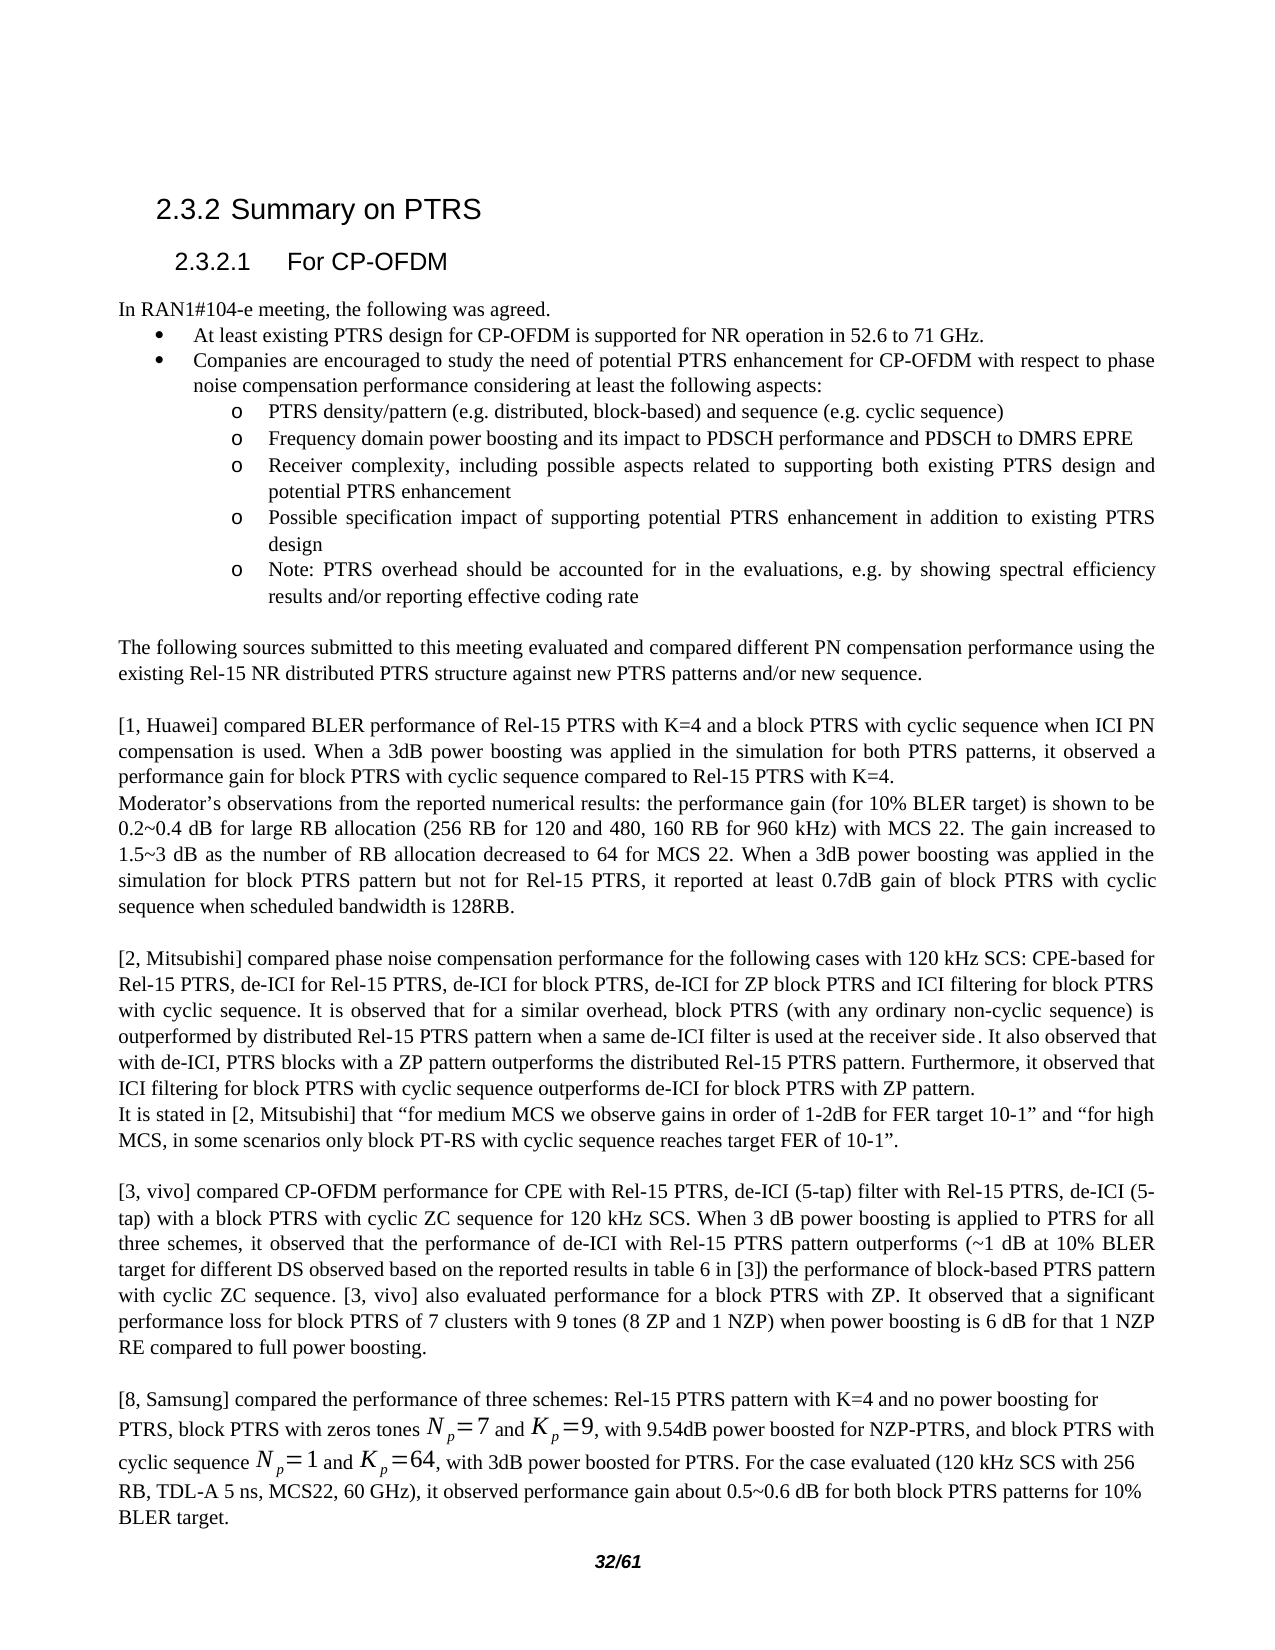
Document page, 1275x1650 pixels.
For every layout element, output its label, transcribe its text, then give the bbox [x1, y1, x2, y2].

text [1, Huawei] compared BLER performance of Rel-15 PTRS with K=4 and a block PTRS with cyclic sequence when ICI PN compensation is used. When a 3dB power boosting was applied in the simulation for both PTRS patterns, it observed a performance gain for block PTRS with cyclic sequence compared to Rel-15 PTRS with K=4. [118, 713, 1157, 788]
text The following sources submitted to this meeting evaluated and compared different PN compensation performance using the existing Rel-15 NR distributed PTRS structure against new PTRS patterns and/or new sequence. [118, 635, 1157, 685]
text [2, Mitsubishi] compared phase noise compensation performance for the following cases with 120 kHz SCS: CPE-based for Rel-15 PTRS, de-ICI for Rel-15 PTRS, de-ICI for block PTRS, de-ICI for ZP block PTRS and ICI filtering for block PTRS with cyclic sequence. It is observed that for a similar overhead, block PTRS (with any ordinary non-cyclic sequence) is outperformed by distributed Rel-15 PTRS pattern when a same de-ICI filter is used at the receiver side. It also observed that with de-ICI, PTRS blocks with a ZP pattern outperforms the distributed Rel-15 PTRS pattern. Furthermore, it observed that ICI filtering for block PTRS with cyclic sequence outperforms de-ICI for block PTRS with ZP pattern. [118, 946, 1157, 1100]
list Note: PTRS overhead should be accounted for in the evaluations, e.g. by showing spectral efficiency results and/or reporting effective coding rate [231, 557, 1157, 608]
text Moderator’s observations from the reported numerical results: the performance gain (for 10% BLER target) is shown to be 0.2~0.4 dB for large RB allocation (256 RB for 120 and 480, 160 RB for 960 kHz) with MCS 22. The gain increased to 1.5~3 dB as the number of RB allocation decreased to 64 for MCS 22. When a 3dB power boosting was applied in the simulation for block PTRS pattern but not for Rel-15 PTRS, it reported at least 0.7dB gain of block PTRS with cyclic sequence when scheduled bandwidth is 128RB. [118, 790, 1157, 918]
text It is stated in [2, Mitsubishi] that “for medium MCS we observe gains in order of 1-2dB for FER target 10-1” and “for high MCS, in some scenarios only block PT-RS with cyclic sequence reaches target FER of 10-1”. [118, 1102, 1157, 1152]
text [8, Samsung] compared the performance of three schemes: Rel-15 PTRS pattern with K=4 and no power boosting for PTRS, block PTRS with zeros tones and , with 9.54dB power boosted for NZP-PTRS, and block PTRS with cyclic sequence and , with 3dB power boosted for PTRS. For the case evaluated (120 kHz SCS with 256 RB, TDL-A 5 ns, MCS22, 60 GHz), it observed performance gain about 0.5~0.6 dB for both block PTRS patterns for 10% BLER target. [118, 1387, 1157, 1529]
list Receiver complexity, including possible aspects related to supporting both existing PTRS design and potential PTRS enhancement [231, 453, 1157, 503]
subtitle Summary on PTRS [156, 192, 1157, 226]
subtitle For CP-OFDM [174, 247, 1157, 276]
list Companies are encouraged to study the need of potential PTRS enhancement for CP-OFDM with respect to phase noise compensation performance considering at least the following aspects: [156, 348, 1157, 397]
list Possible specification impact of supporting potential PTRS enhancement in addition to existing PTRS design [231, 505, 1157, 556]
text [3, vivo] compared CP-OFDM performance for CPE with Rel-15 PTRS, de-ICI (5-tap) filter with Rel-15 PTRS, de-ICI (5-tap) with a block PTRS with cyclic ZC sequence for 120 kHz SCS. When 3 dB power boosting is applied to PTRS for all three schemes, it observed that the performance of de-ICI with Rel-15 PTRS pattern outperforms (~1 dB at 10% BLER target for different DS observed based on the reported results in table 6 in [3]) the performance of block-based PTRS pattern with cyclic ZC sequence. [3, vivo] also evaluated performance for a block PTRS with ZP. It observed that a significant performance loss for block PTRS of 7 clusters with 9 tones (8 ZP and 1 NZP) when power boosting is 6 dB for that 1 NZP RE compared to full power boosting. [118, 1179, 1157, 1359]
text In RAN1#104-e meeting, the following was agreed. [118, 297, 1157, 321]
list At least existing PTRS design for CP-OFDM is supported for NR operation in 52.6 to 71 GHz. [156, 323, 1157, 347]
list Frequency domain power boosting and its impact to PDSCH performance and PDSCH to DMRS EPRE [231, 426, 1157, 451]
list PTRS density/pattern (e.g. distributed, block-based) and sequence (e.g. cyclic sequence) [231, 399, 1157, 424]
